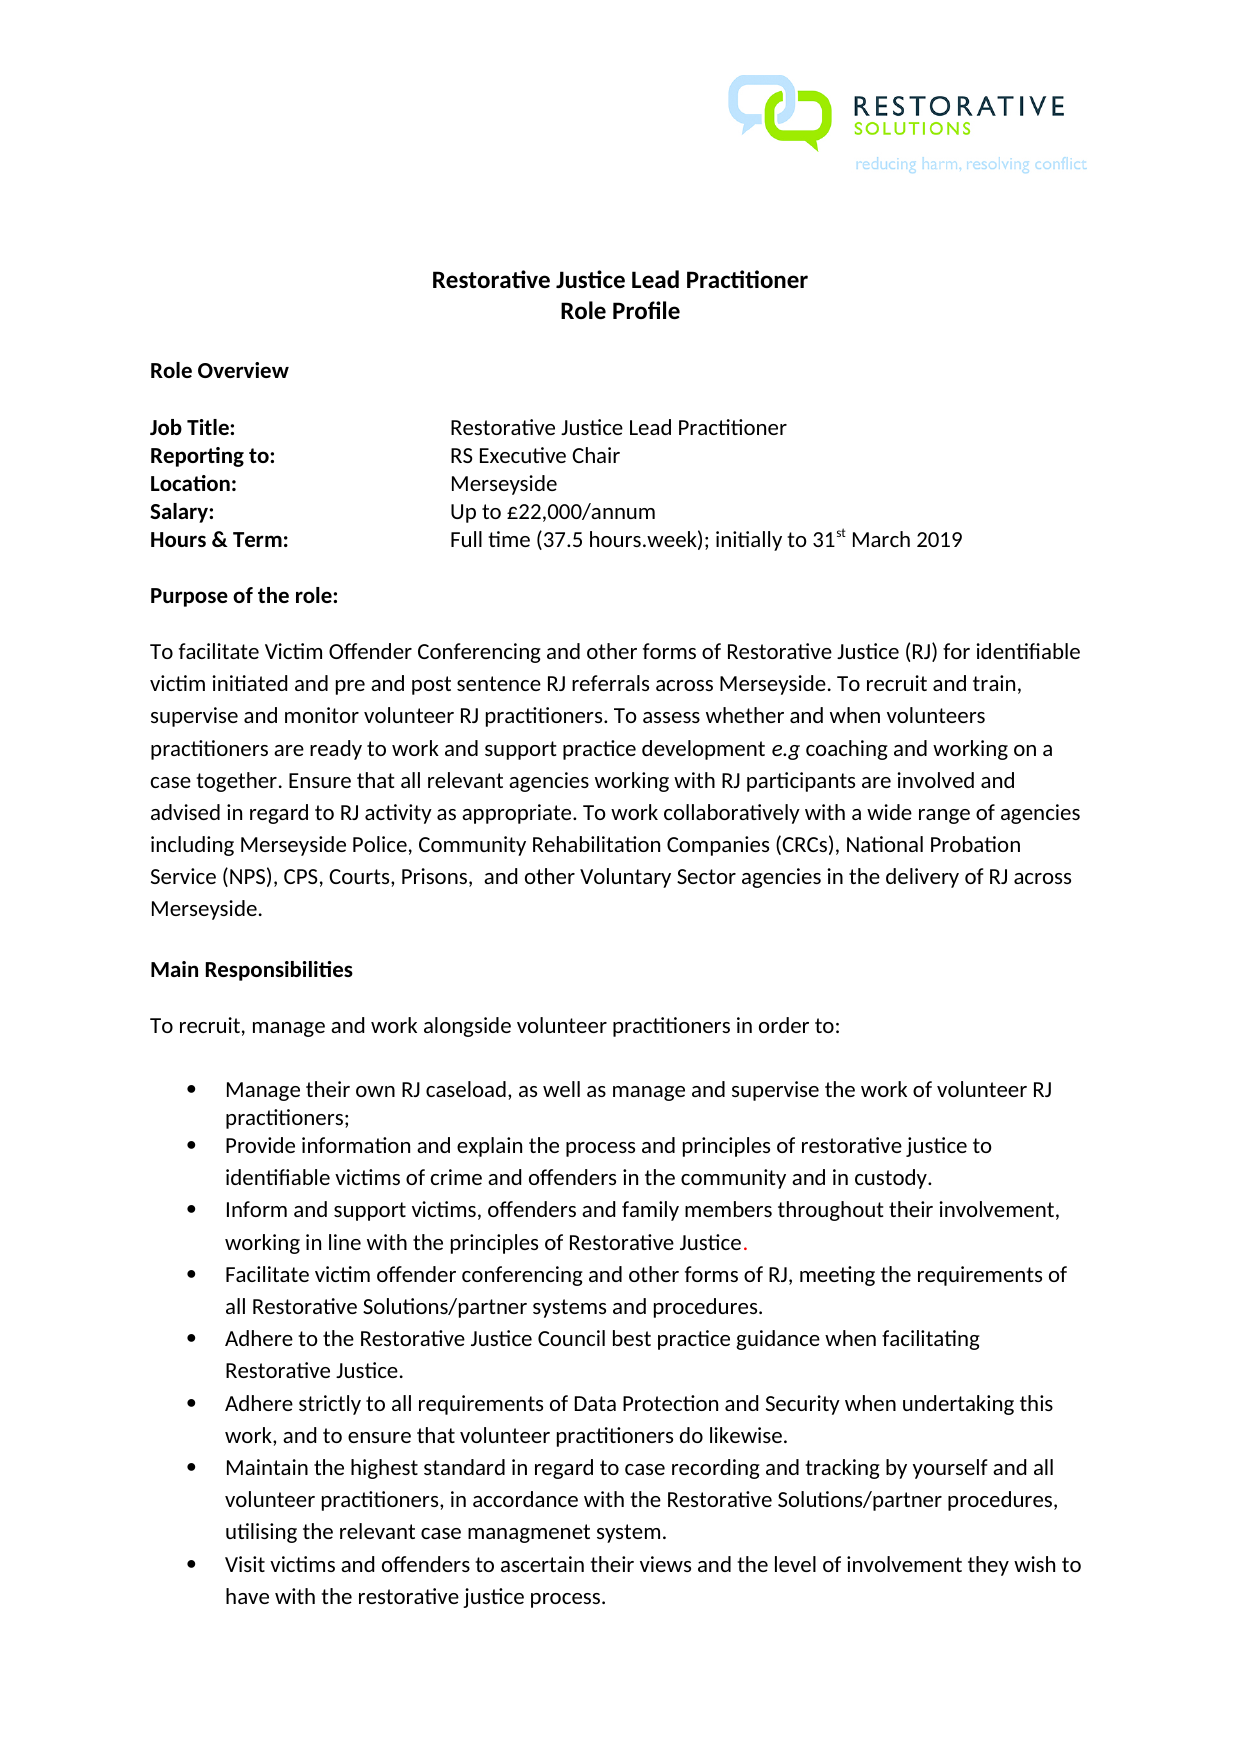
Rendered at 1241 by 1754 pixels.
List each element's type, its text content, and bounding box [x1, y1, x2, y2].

text Role Overview [150, 356, 1090, 384]
text Reporting to: RS Executive Chair [150, 441, 1090, 469]
text Restorative Justice Lead Practitioner [150, 264, 1090, 295]
list Maintain the highest standard in regard to case recording and tracking by yourself and all volunteer practitioners, in accordance with the Restorative Solutions/partner procedures, utilising the relevant case managmenet system. [187, 1453, 1090, 1546]
picture [728, 75, 1091, 175]
list Facilitate victim offender conferencing and other forms of RJ, meeting the requirements of all Restorative Solutions/partner systems and procedures. [187, 1260, 1090, 1320]
list Manage their own RJ caseload, as well as manage and supervise the work of volunteer RJ practitioners; [187, 1075, 1090, 1131]
text Salary: Up to £22,000/annum [150, 497, 1090, 525]
text Main Responsibilities [150, 955, 1090, 983]
text To recruit, manage and work alongside volunteer practitioners in order to: [150, 1011, 1090, 1039]
text Purpose of the role: [150, 581, 1090, 609]
list Adhere to the Restorative Justice Council best practice guidance when facilitating Restorative Justice. [187, 1324, 1090, 1384]
list Provide information and explain the process and principles of restorative justice to identifiable victims of crime and offenders in the community and in custody. [187, 1131, 1090, 1191]
list Inform and support victims, offenders and family members throughout their involvement, working in line with the principles of Restorative Justice. [187, 1196, 1090, 1256]
text To facilitate Victim Offender Conferencing and other forms of Restorative Justice (RJ) for identifiable victim initiated and pre and post sentence RJ referrals across Merseyside. To recruit and train, supervise and monitor volunteer RJ practitioners. To assess whether and when volunteers practitioners are ready to work and support practice development e.g coaching and working on a case together. Ensure that all relevant agencies working with RJ participants are involved and advised in regard to RJ activity as appropriate. To work collaboratively with a wide range of agencies including Merseyside Police, Community Rehabilitation Companies (CRCs), National Probation Service (NPS), CPS, Courts, Prisons, and other Voluntary Sector agencies in the delivery of RJ across Merseyside. [150, 637, 1090, 923]
text Hours & Term: Full time (37.5 hours.week); initially to 31st March 2019 [150, 525, 1090, 553]
text Location: Merseyside [150, 469, 1090, 497]
list Adhere strictly to all requirements of Data Protection and Security when undertaking this work, and to ensure that volunteer practitioners do likewise. [187, 1389, 1090, 1449]
text Role Profile [150, 295, 1090, 326]
text Job Title: Restorative Justice Lead Practitioner [150, 413, 1090, 441]
list Visit victims and offenders to ascertain their views and the level of involvement they wish to have with the restorative justice process. [187, 1550, 1090, 1610]
